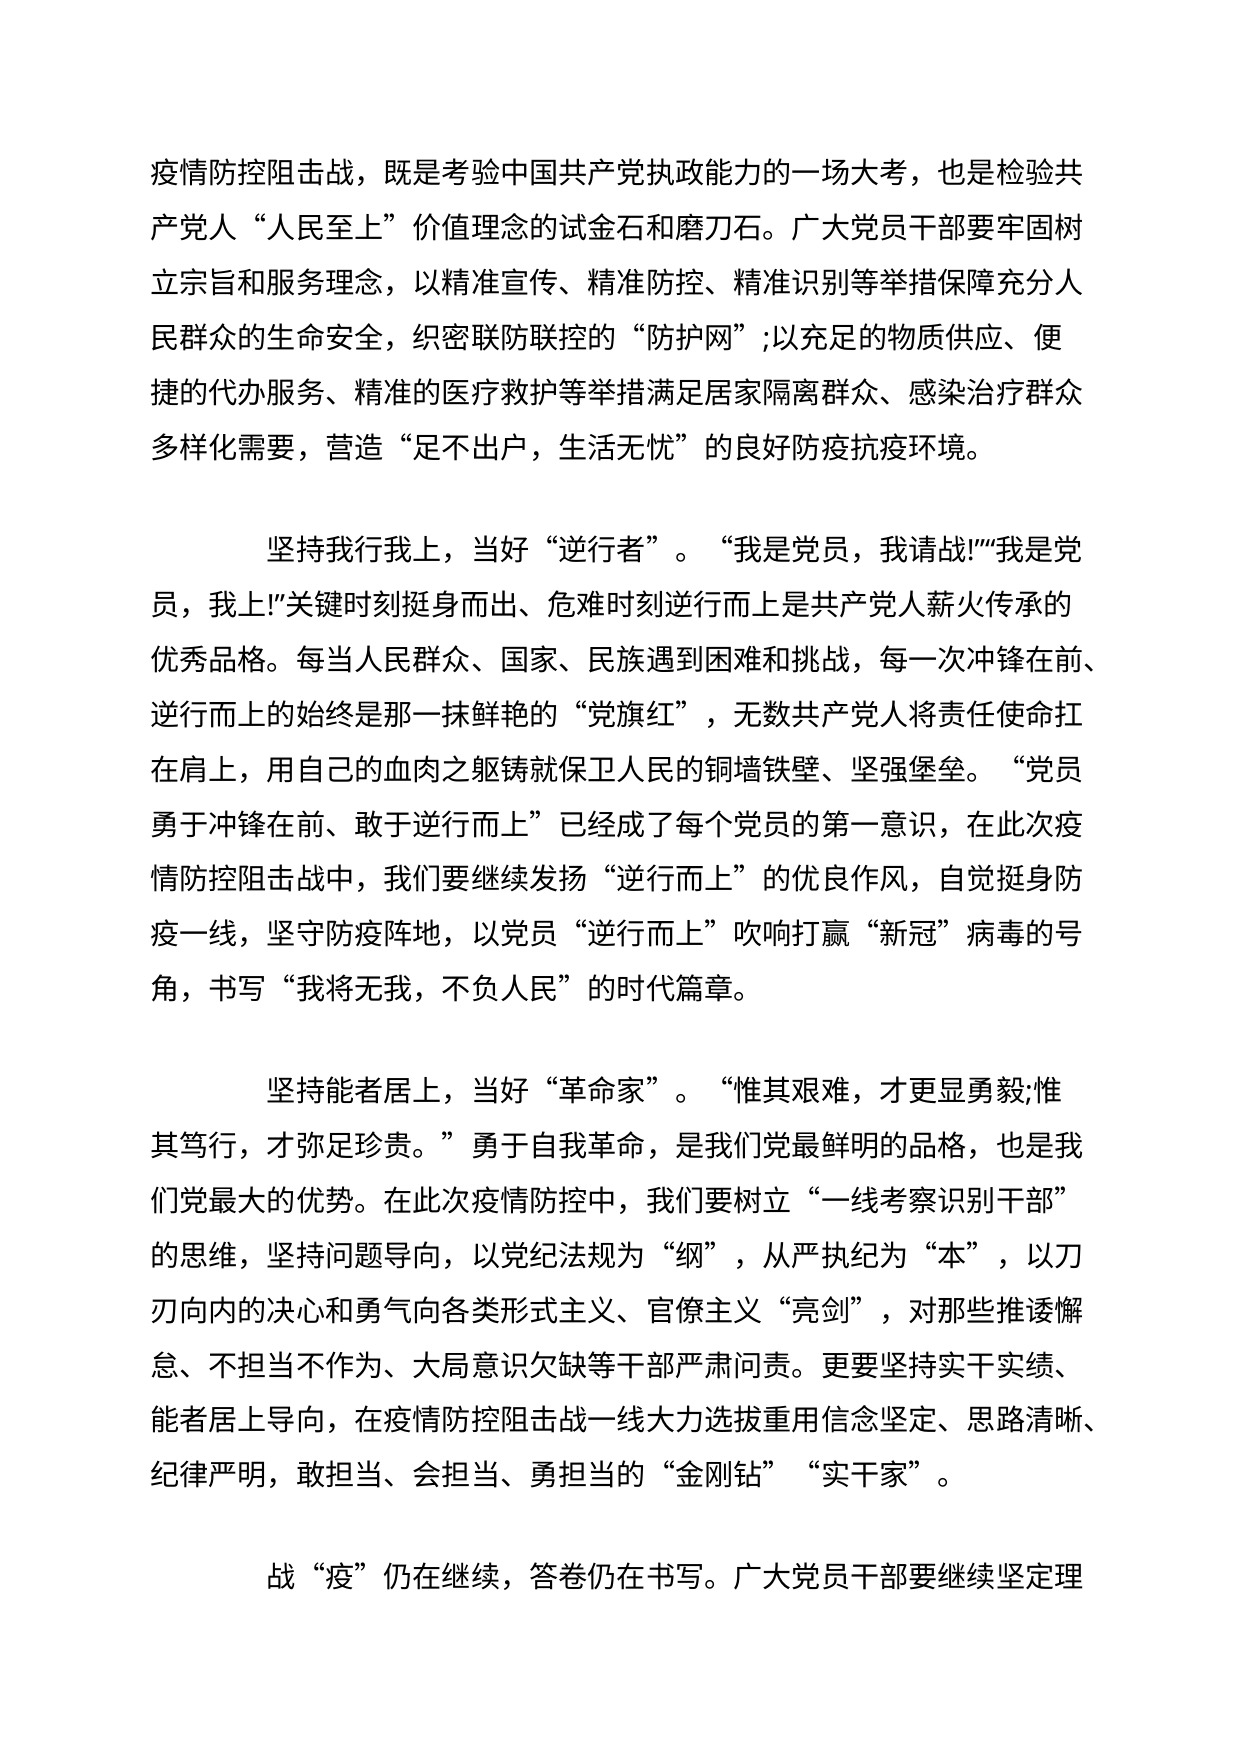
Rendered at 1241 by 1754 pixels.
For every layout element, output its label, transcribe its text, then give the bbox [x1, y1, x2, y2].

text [150, 150, 1090, 467]
text 坚持能者居上，当好“革命家”。“惟其艰难，才更显勇毅;惟其笃行，才弥足珍贵。”勇于自我革命，是我们党最鲜明的品格，也是我们党最大的优势。在此次疫情防控中，我们要树立“一线考察识别干部”的思维，坚持问题导向，以党纪法规为“纲”，从严执纪为“本”，以刀刃向内的决心和勇气向各类形式主义、官僚主义“亮剑”，对那些推诿懈怠、不担当不作为、大局意识欠缺等干部严肃问责。更要坚持实干实绩、能者居上导向，在疫情防控阻击战一线大力选拔重用信念坚定、思路清晰、纪律严明，敢担当、会担当、勇担当的“金刚钻”“实干家”。 [150, 1067, 1090, 1494]
text 坚持我行我上，当好“逆行者”。“我是党员，我请战!”“我是党员，我上!”关键时刻挺身而出、危难时刻逆行而上是共产党人薪火传承的优秀品格。每当人民群众、国家、民族遇到困难和挑战，每一次冲锋在前、逆行而上的始终是那一抹鲜艳的“党旗红”，无数共产党人将责任使命扛在肩上，用自己的血肉之躯铸就保卫人民的铜墙铁壁、坚强堡垒。“党员勇于冲锋在前、敢于逆行而上”已经成了每个党员的第一意识，在此次疫情防控阻击战中，我们要继续发扬“逆行而上”的优良作风，自觉挺身防疫一线，坚守防疫阵地，以党员“逆行而上”吹响打赢“新冠”病毒的号角，书写“我将无我，不负人民”的时代篇章。 [150, 526, 1090, 1008]
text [150, 1554, 1090, 1596]
